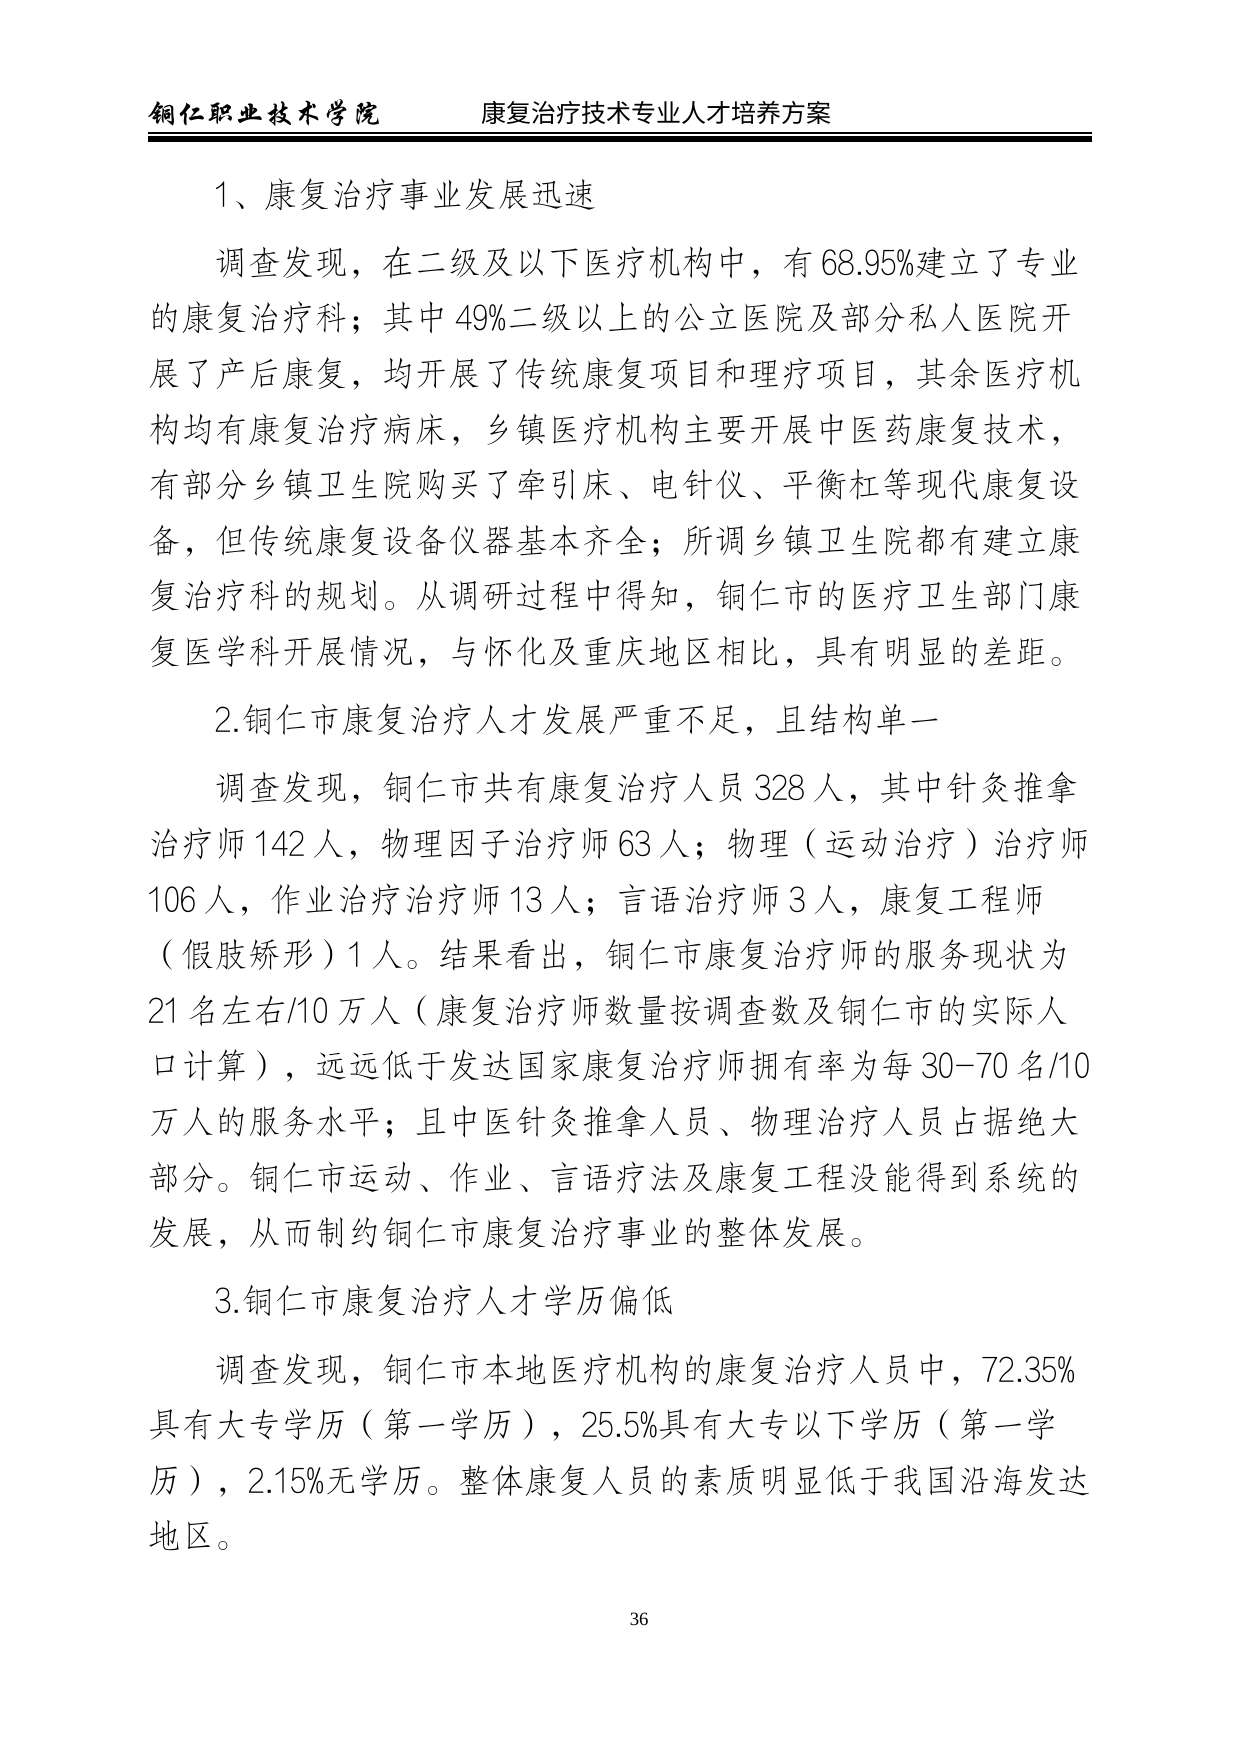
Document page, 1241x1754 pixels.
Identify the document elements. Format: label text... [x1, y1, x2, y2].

subtitle 调查发现，铜仁市共有康复治疗人员328人，其中针灸推拿治疗师142人，物理因子治疗师63人；物理（运动治疗）治疗师106人，作业治疗治疗师13人；言语治疗师3人，康复工程师（假肢矫形）1人。结果看出，铜仁市康复治疗师的服务现状为21名左右/10万人（康复治疗师数量按调查数及铜仁市的实际人口计算），远远低于发达国家康复治疗师拥有率为每30-70名/10万人的服务水平；且中医针灸推拿人员、物理治疗人员占据绝大部分。铜仁市运动、作业、言语疗法及康复工程没能得到系统的发展，从而制约铜仁市康复治疗事业的整体发展。 [148, 771, 1092, 1253]
subtitle 2.铜仁市康复治疗人才发展严重不足，且结构单一 [148, 703, 1092, 740]
subtitle 3.铜仁市康复治疗人才学历偏低 [148, 1284, 1092, 1321]
subtitle 调查发现，在二级及以下医疗机构中，有68.95%建立了专业的康复治疗科；其中49%二级以上的公立医院及部分私人医院开展了产后康复，均开展了传统康复项目和理疗项目，其余医疗机构均有康复治疗病床，乡镇医疗机构主要开展中医药康复技术，有部分乡镇卫生院购买了牵引床、电针仪、平衡杠等现代康复设备，但传统康复设备仪器基本齐全；所调乡镇卫生院都有建立康复治疗科的规划。从调研过程中得知，铜仁市的医疗卫生部门康复医学科开展情况，与怀化及重庆地区相比，具有明显的差距。 [148, 245, 1092, 672]
subtitle 1、康复治疗事业发展迅速 [148, 177, 1092, 214]
subtitle 调查发现，铜仁市本地医疗机构的康复治疗人员中，72.35%具有大专学历（第一学历），25.5%具有大专以下学历（第一学历），2.15%无学历。整体康复人员的素质明显低于我国沿海发达地区。 [148, 1352, 1092, 1556]
